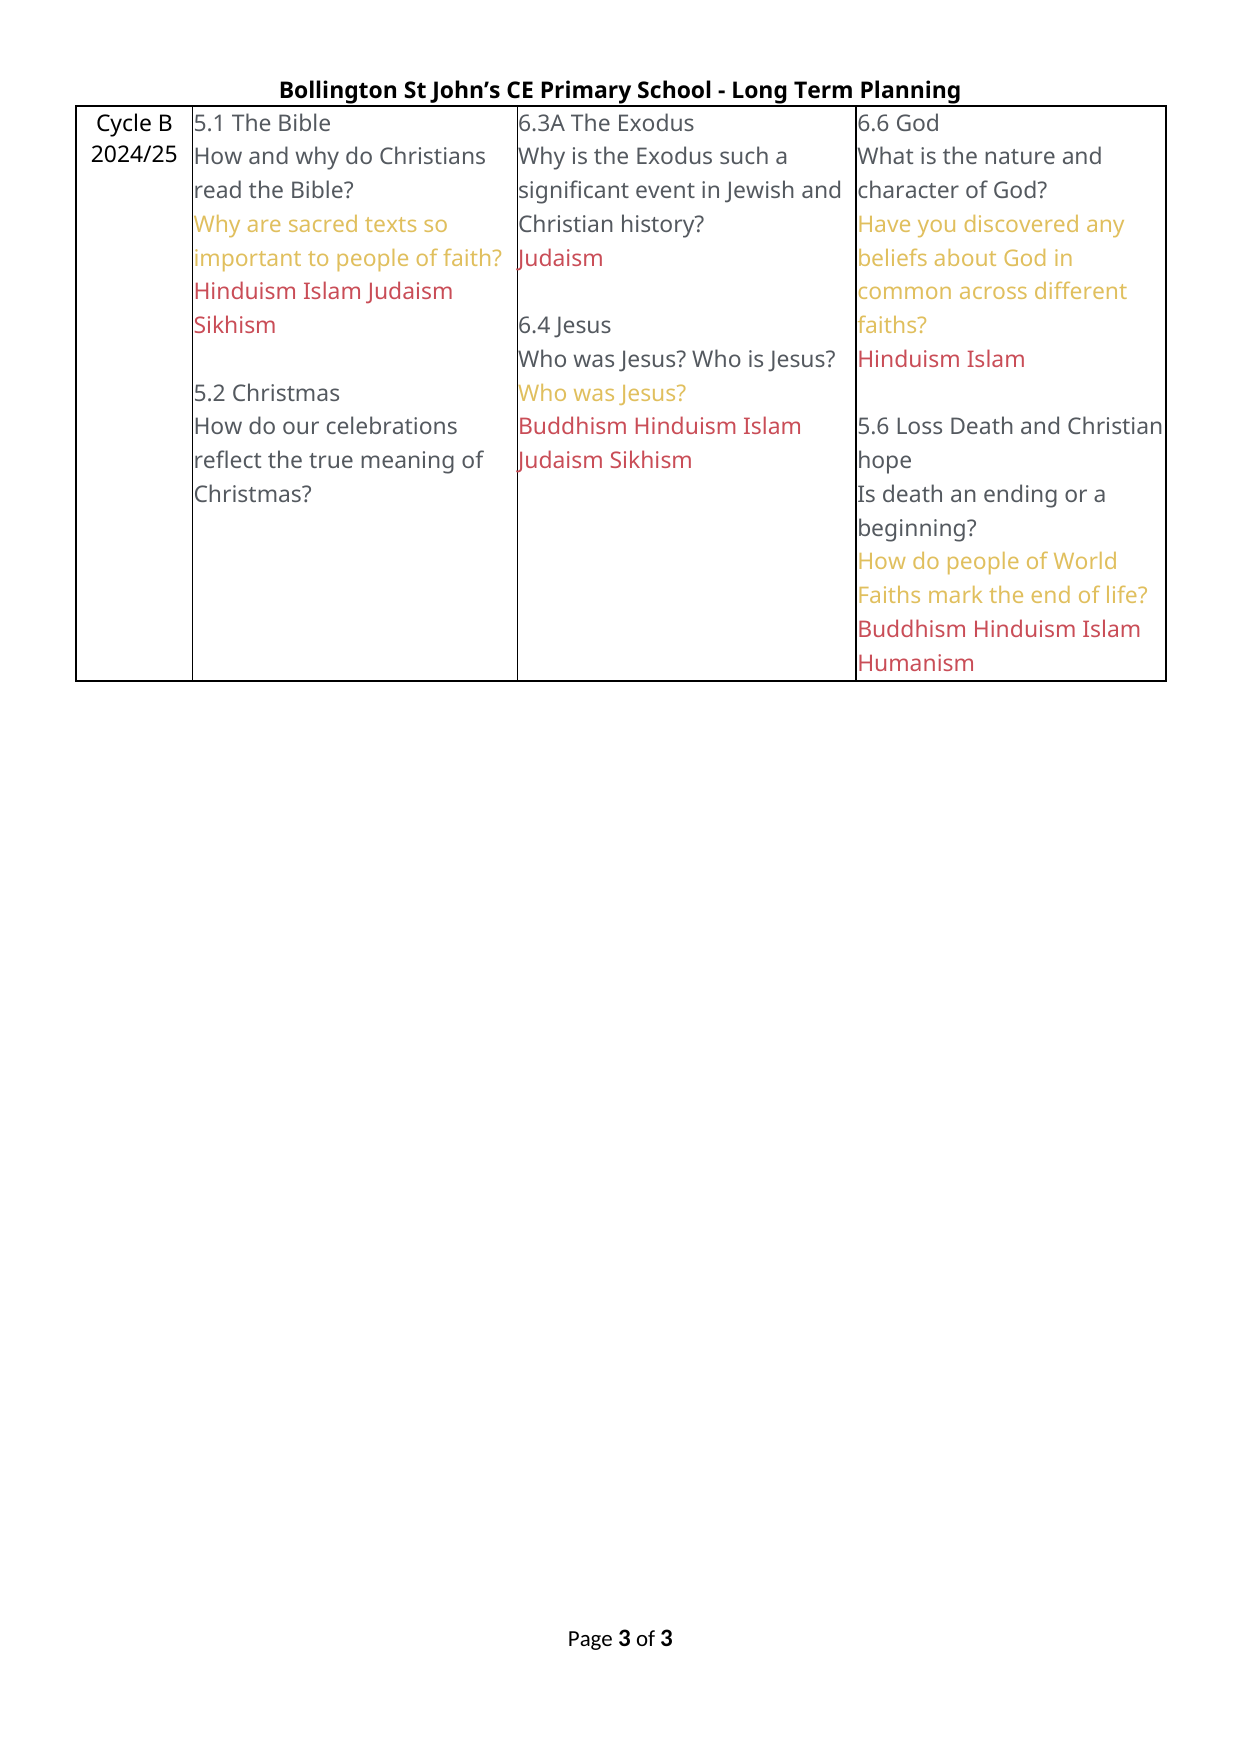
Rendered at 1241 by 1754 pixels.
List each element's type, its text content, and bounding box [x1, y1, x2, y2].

table_cell 5.1 The Bible How and why do Christians read the Bible? Why are sacred texts so important to people of faith? Hinduism Islam Judaism Sikhism 5.2 Christmas How do our celebrations reflect the true meaning of Christmas? [193, 107, 517, 680]
table_cell 6.3A The Exodus Why is the Exodus such a significant event in Jewish and Christian history? Judaism 6.4 Jesus Who was Jesus? Who is Jesus? Who was Jesus? Buddhism Hinduism Islam Judaism Sikhism [518, 107, 855, 680]
table_cell Cycle B 2024/25 [77, 107, 192, 680]
table_cell 6.6 God What is the nature and character of God? Have you discovered any beliefs about God in common across different faiths? Hinduism Islam 5.6 Loss Death and Christian hope Is death an ending or a beginning? How do people of World Faiths mark the end of life? Buddhism Hinduism Islam Humanism [857, 107, 1165, 680]
